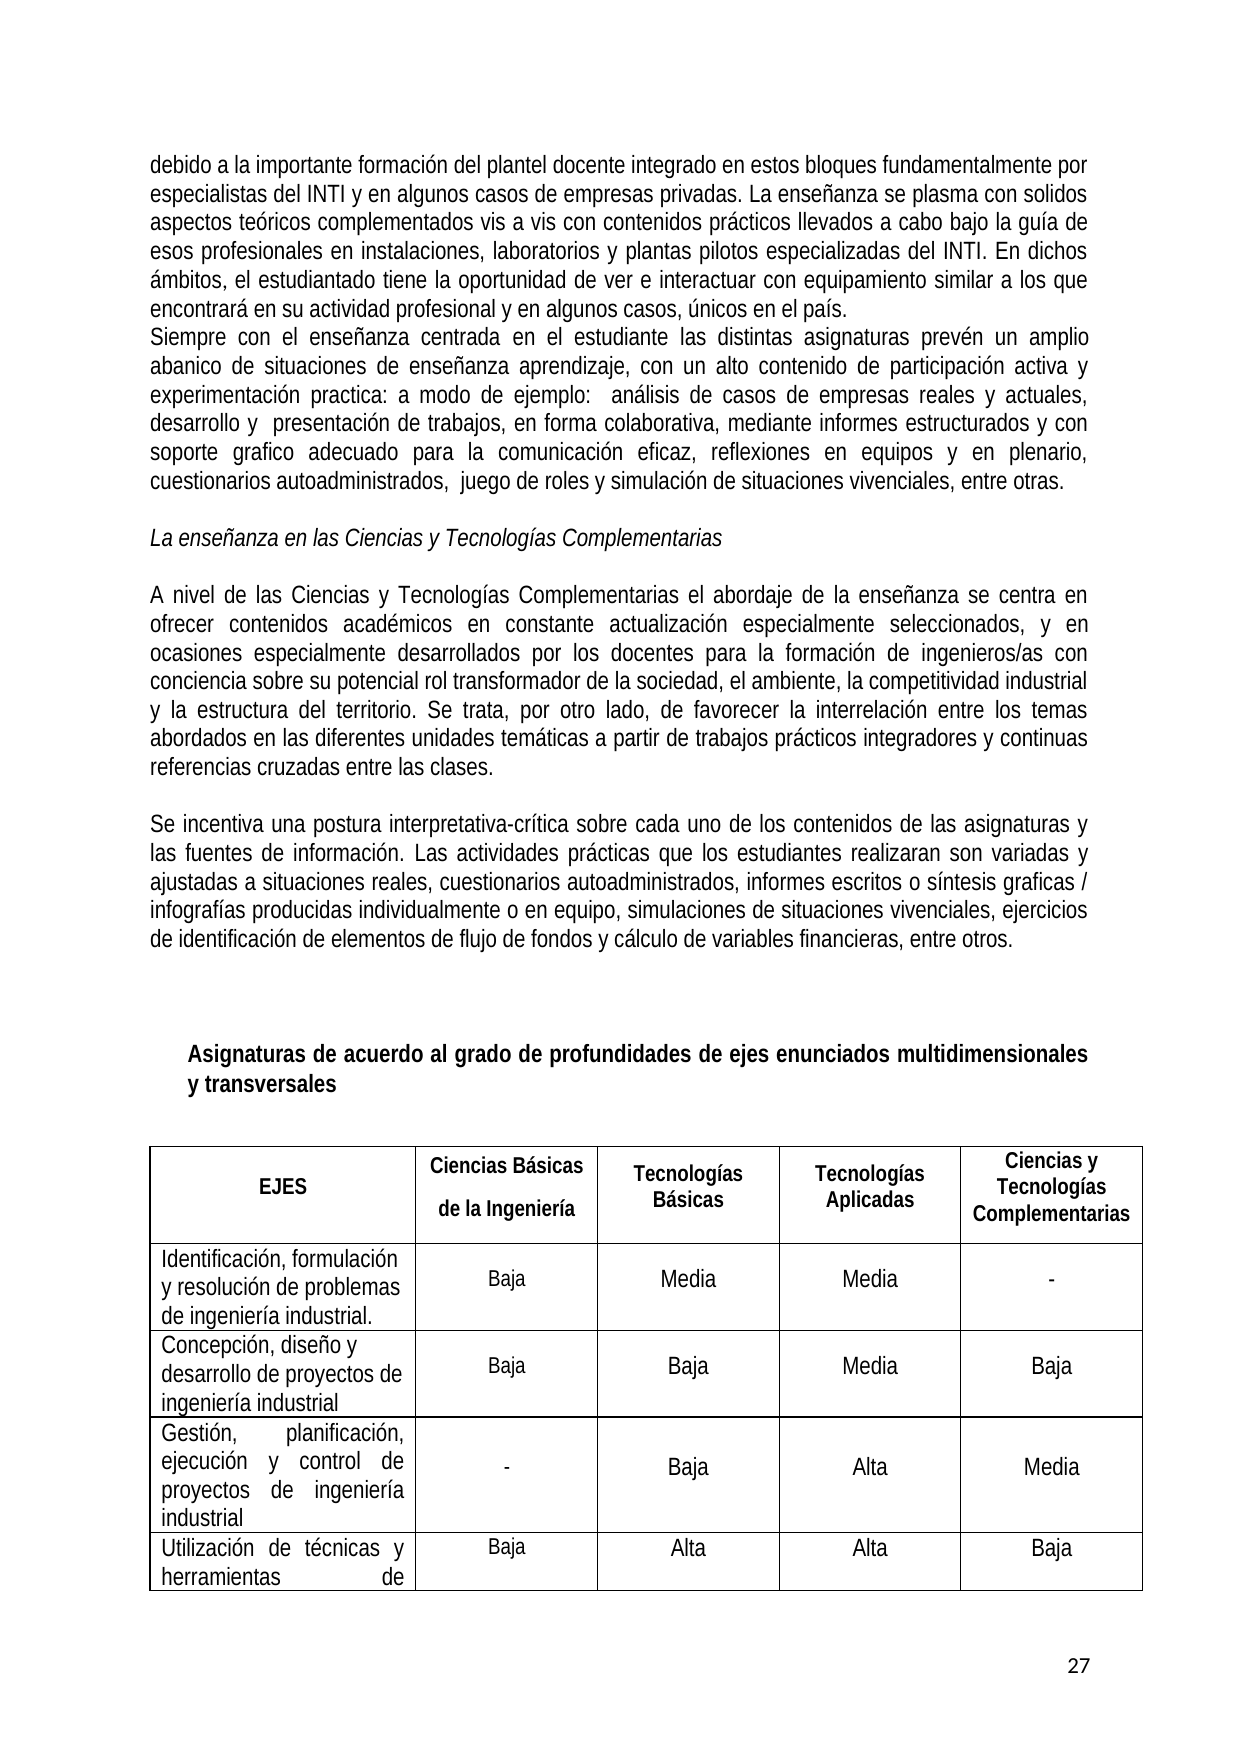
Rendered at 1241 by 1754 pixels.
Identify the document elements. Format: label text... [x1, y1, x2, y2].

text A nivel de las Ciencias y Tecnologías Complementarias el abordaje de la enseñanza se centra en ofrecer contenidos académicos en constante actualización especialmente seleccionados, y en ocasiones especialmente desarrollados por los docentes para la formación de ingenieros/as con conciencia sobre su potencial rol transformador de la sociedad, el ambiente, la competitividad industrial y la estructura del territorio. Se trata, por otro lado, de favorecer la interrelación entre los temas abordados en las diferentes unidades temáticas a partir de trabajos prácticos integradores y continuas referencias cruzadas entre las clases. [150, 580, 1090, 781]
table_cell Identificación, formulación y resolución de problemas de ingeniería industrial. [151, 1244, 415, 1329]
table_cell Media [780, 1244, 960, 1329]
text La enseñanza en las Ciencias y Tecnologías Complementarias [150, 523, 1090, 552]
table_cell - [961, 1244, 1142, 1329]
text Se incentiva una postura interpretativa-crítica sobre cada uno de los contenidos de las asignaturas y las fuentes de información. Las actividades prácticas que los estudiantes realizaran son variadas y ajustadas a situaciones reales, cuestionarios autoadministrados, informes escritos o síntesis graficas / infografías producidas individualmente o en equipo, simulaciones de situaciones vivenciales, ejercicios de identificación de elementos de flujo de fondos y cálculo de variables financieras, entre otros. [150, 809, 1090, 953]
table_cell Alta [598, 1533, 779, 1590]
table_cell Baja [416, 1331, 597, 1416]
table_cell Media [961, 1418, 1142, 1532]
table_cell Alta [780, 1533, 960, 1590]
table_header Tecnologías Aplicadas [780, 1147, 960, 1242]
table_cell - [416, 1418, 597, 1532]
table_header Ciencias y Tecnologías Complementarias [961, 1147, 1142, 1242]
table_cell Alta [780, 1418, 960, 1532]
table_header EJES [151, 1147, 415, 1242]
text Siempre con el enseñanza centrada en el estudiante las distintas asignaturas prevén un amplio abanico de situaciones de enseñanza aprendizaje, con un alto contenido de participación activa y experimentación practica: a modo de ejemplo: análisis de casos de empresas reales y actuales, desarrollo y presentación de trabajos, en forma colaborativa, mediante informes estructurados y con soporte grafico adecuado para la comunicación eficaz, reflexiones en equipos y en plenario, cuestionarios autoadministrados, juego de roles y simulación de situaciones vivenciales, entre otras. [150, 322, 1090, 494]
table_cell Baja [598, 1331, 779, 1416]
text Asignaturas de acuerdo al grado de profundidades de ejes enunciados multidimensionales y transversales [187, 1038, 1090, 1098]
table_cell Gestión, planificación, ejecución y control de proyectos de ingeniería industrial [151, 1418, 415, 1532]
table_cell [151, 1533, 415, 1590]
table_cell Baja [416, 1533, 597, 1590]
table_cell Baja [961, 1331, 1142, 1416]
table_header Ciencias Básicas de la Ingeniería [416, 1147, 597, 1242]
table_header Tecnologías Básicas [598, 1147, 779, 1242]
table_cell Baja [416, 1244, 597, 1329]
table_cell Baja [598, 1418, 779, 1532]
table_cell Media [780, 1331, 960, 1416]
table_cell Baja [961, 1533, 1142, 1590]
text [150, 150, 1090, 322]
table_cell Media [598, 1244, 779, 1329]
table_cell Concepción, diseño y desarrollo de proyectos de ingeniería industrial [151, 1331, 415, 1416]
